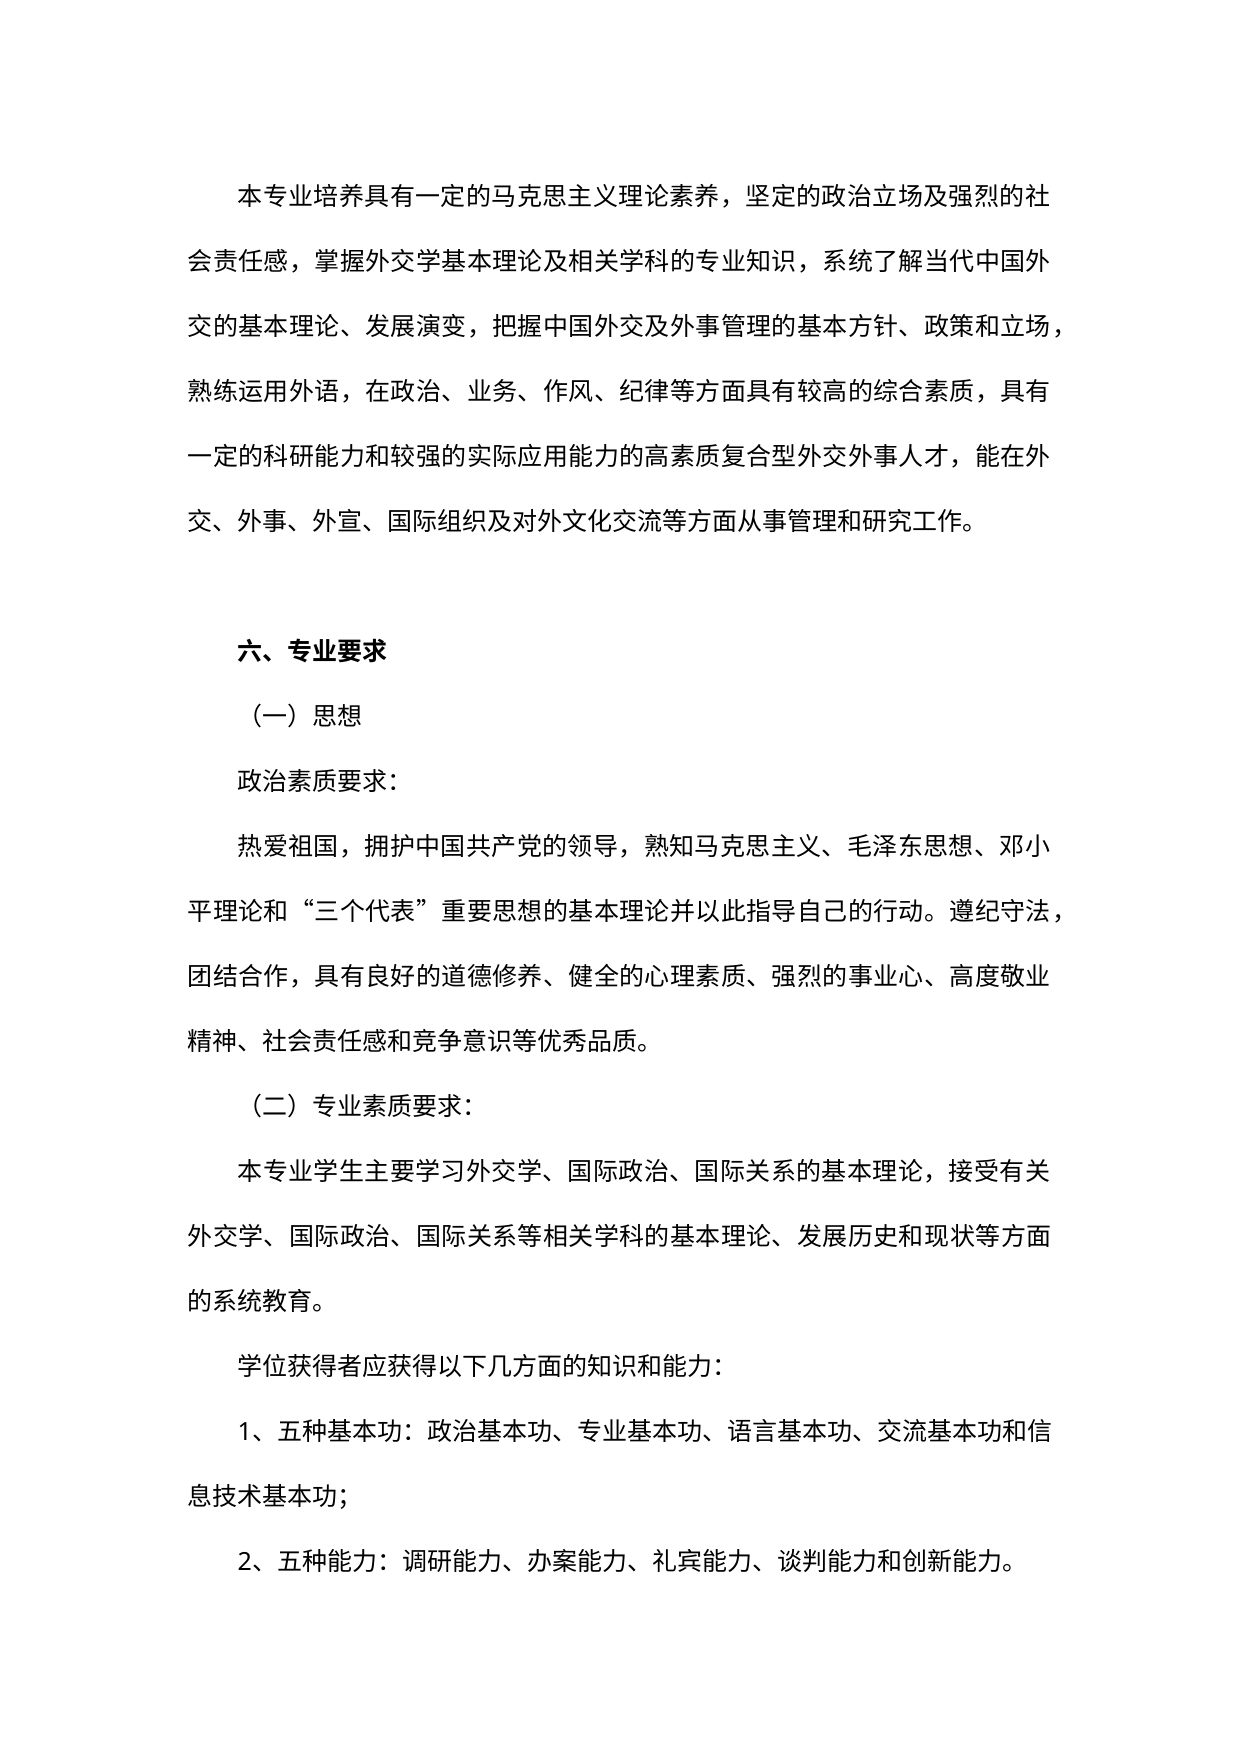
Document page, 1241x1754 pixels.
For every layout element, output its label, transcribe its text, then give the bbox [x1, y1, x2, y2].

text （二）专业素质要求： [187, 1072, 1053, 1137]
text 1、五种基本功：政治基本功、专业基本功、语言基本功、交流基本功和信息技术基本功； [187, 1397, 1053, 1527]
text 热爱祖国，拥护中国共产党的领导，熟知马克思主义、毛泽东思想、邓小平理论和“三个代表”重要思想的基本理论并以此指导自己的行动。遵纪守法，团结合作，具有良好的道德修养、健全的心理素质、强烈的事业心、高度敬业精神、社会责任感和竞争意识等优秀品质。 [187, 812, 1053, 1072]
text 学位获得者应获得以下几方面的知识和能力： [187, 1332, 1053, 1397]
text 2、五种能力：调研能力、办案能力、礼宾能力、谈判能力和创新能力。 [187, 1527, 1053, 1592]
text 本专业培养具有一定的马克思主义理论素养，坚定的政治立场及强烈的社会责任感，掌握外交学基本理论及相关学科的专业知识，系统了解当代中国外交的基本理论、发展演变，把握中国外交及外事管理的基本方针、政策和立场，熟练运用外语，在政治、业务、作风、纪律等方面具有较高的综合素质，具有一定的科研能力和较强的实际应用能力的高素质复合型外交外事人才，能在外交、外事、外宣、国际组织及对外文化交流等方面从事管理和研究工作。 [187, 162, 1053, 552]
text 六、专业要求 [187, 617, 1053, 682]
text （一）思想 [187, 682, 1053, 747]
text 本专业学生主要学习外交学、国际政治、国际关系的基本理论，接受有关外交学、国际政治、国际关系等相关学科的基本理论、发展历史和现状等方面的系统教育。 [187, 1137, 1053, 1332]
text 政治素质要求： [187, 747, 1053, 812]
